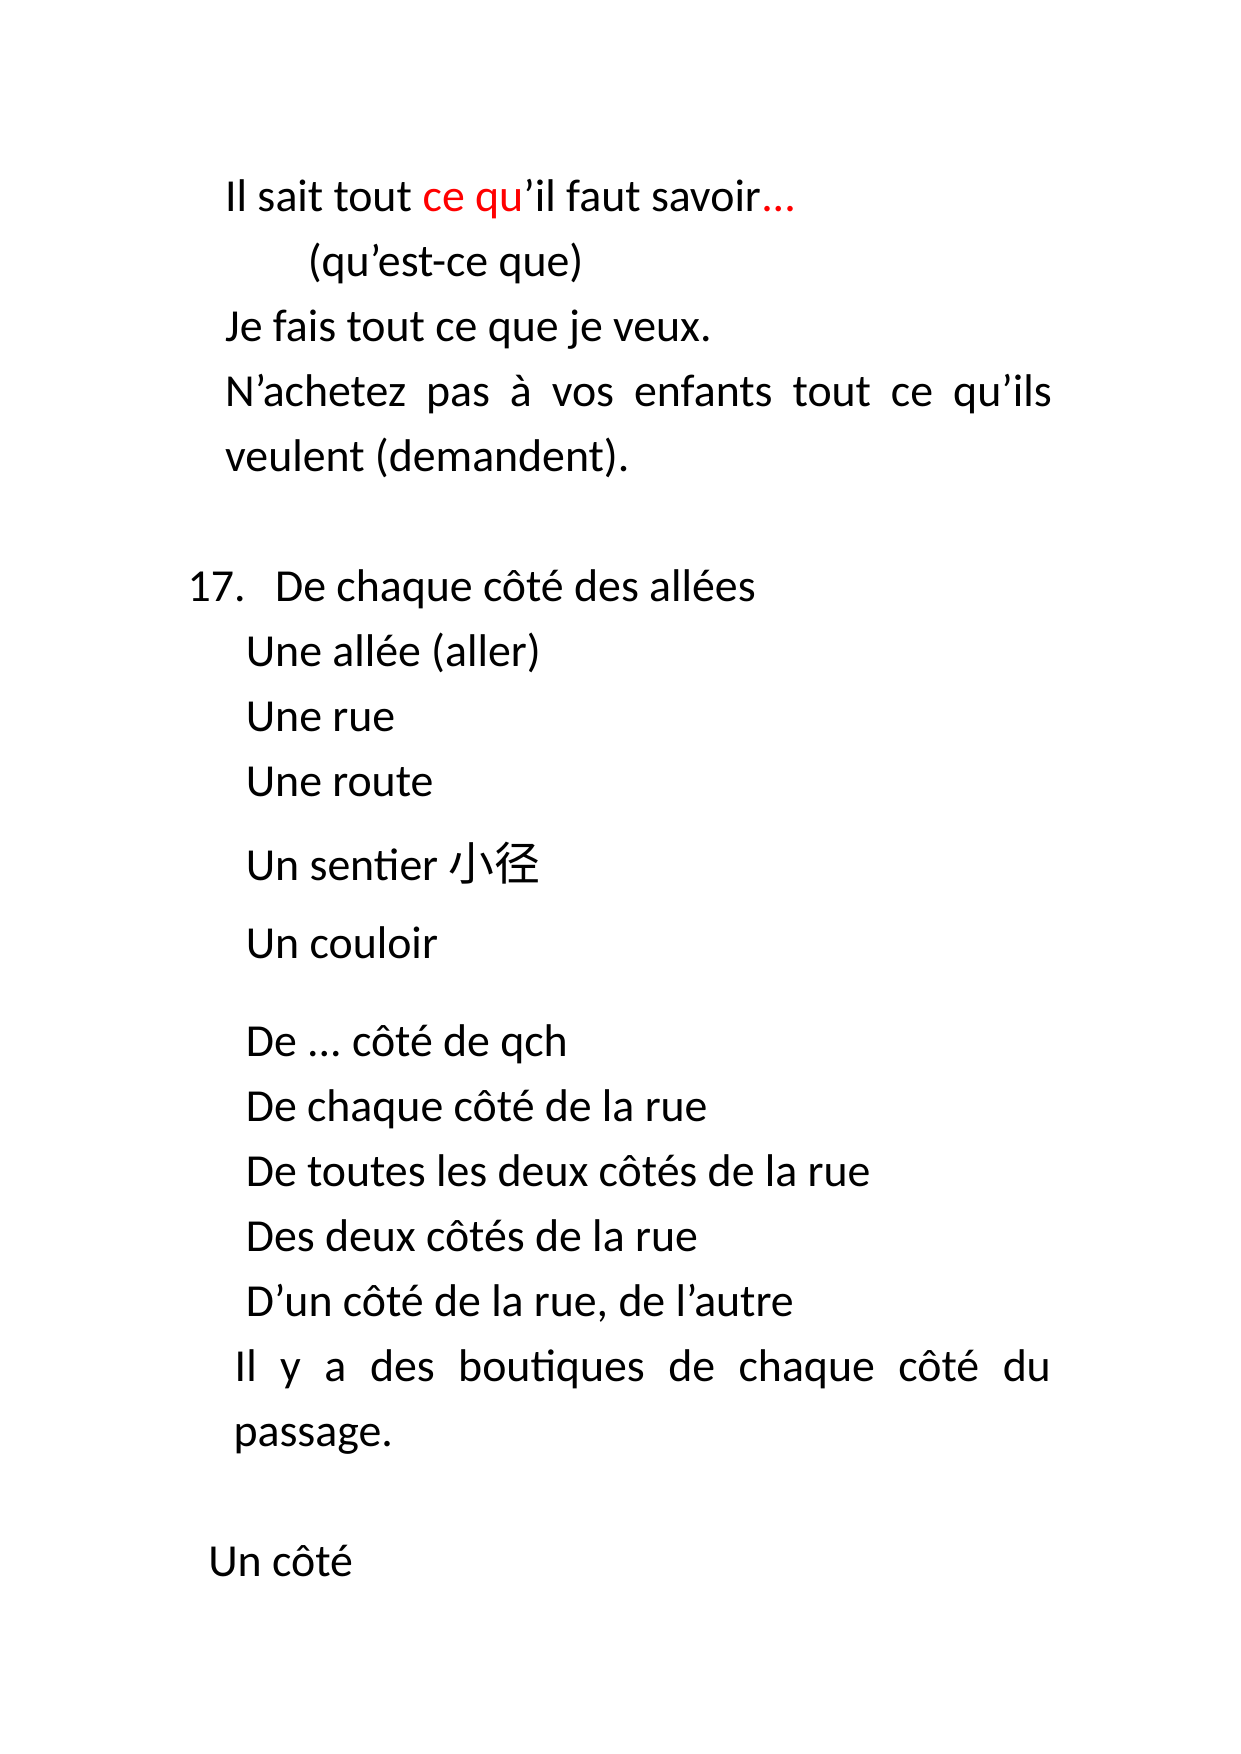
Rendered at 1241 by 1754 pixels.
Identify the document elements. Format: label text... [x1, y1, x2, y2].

list De ... côté de qch [225, 1007, 1053, 1072]
list De toutes les deux côtés de la rue [225, 1137, 1053, 1202]
list Des deux côtés de la rue [225, 1202, 1053, 1267]
list Une route [225, 747, 1053, 812]
list D’un côté de la rue, de l’autre [225, 1267, 1053, 1332]
list Un sentier 小径 [225, 812, 1053, 909]
list Il sait tout ce qu’il faut savoir... [225, 162, 1053, 227]
list Il y a des boutiques de chaque côté du passage. [187, 1332, 1053, 1462]
list De chaque côté de la rue [225, 1072, 1053, 1137]
list N’achetez pas à vos enfants tout ce qu’ils veulent (demandent). [225, 357, 1053, 487]
list Une allée (aller) [225, 617, 1053, 682]
list (qu’est-ce que) [225, 227, 1053, 292]
list Je fais tout ce que je veux. [225, 292, 1053, 357]
list Un côté [187, 1527, 1053, 1592]
list De chaque côté des allées [187, 552, 1053, 617]
list Une rue [225, 682, 1053, 747]
list Un couloir [225, 909, 1053, 974]
